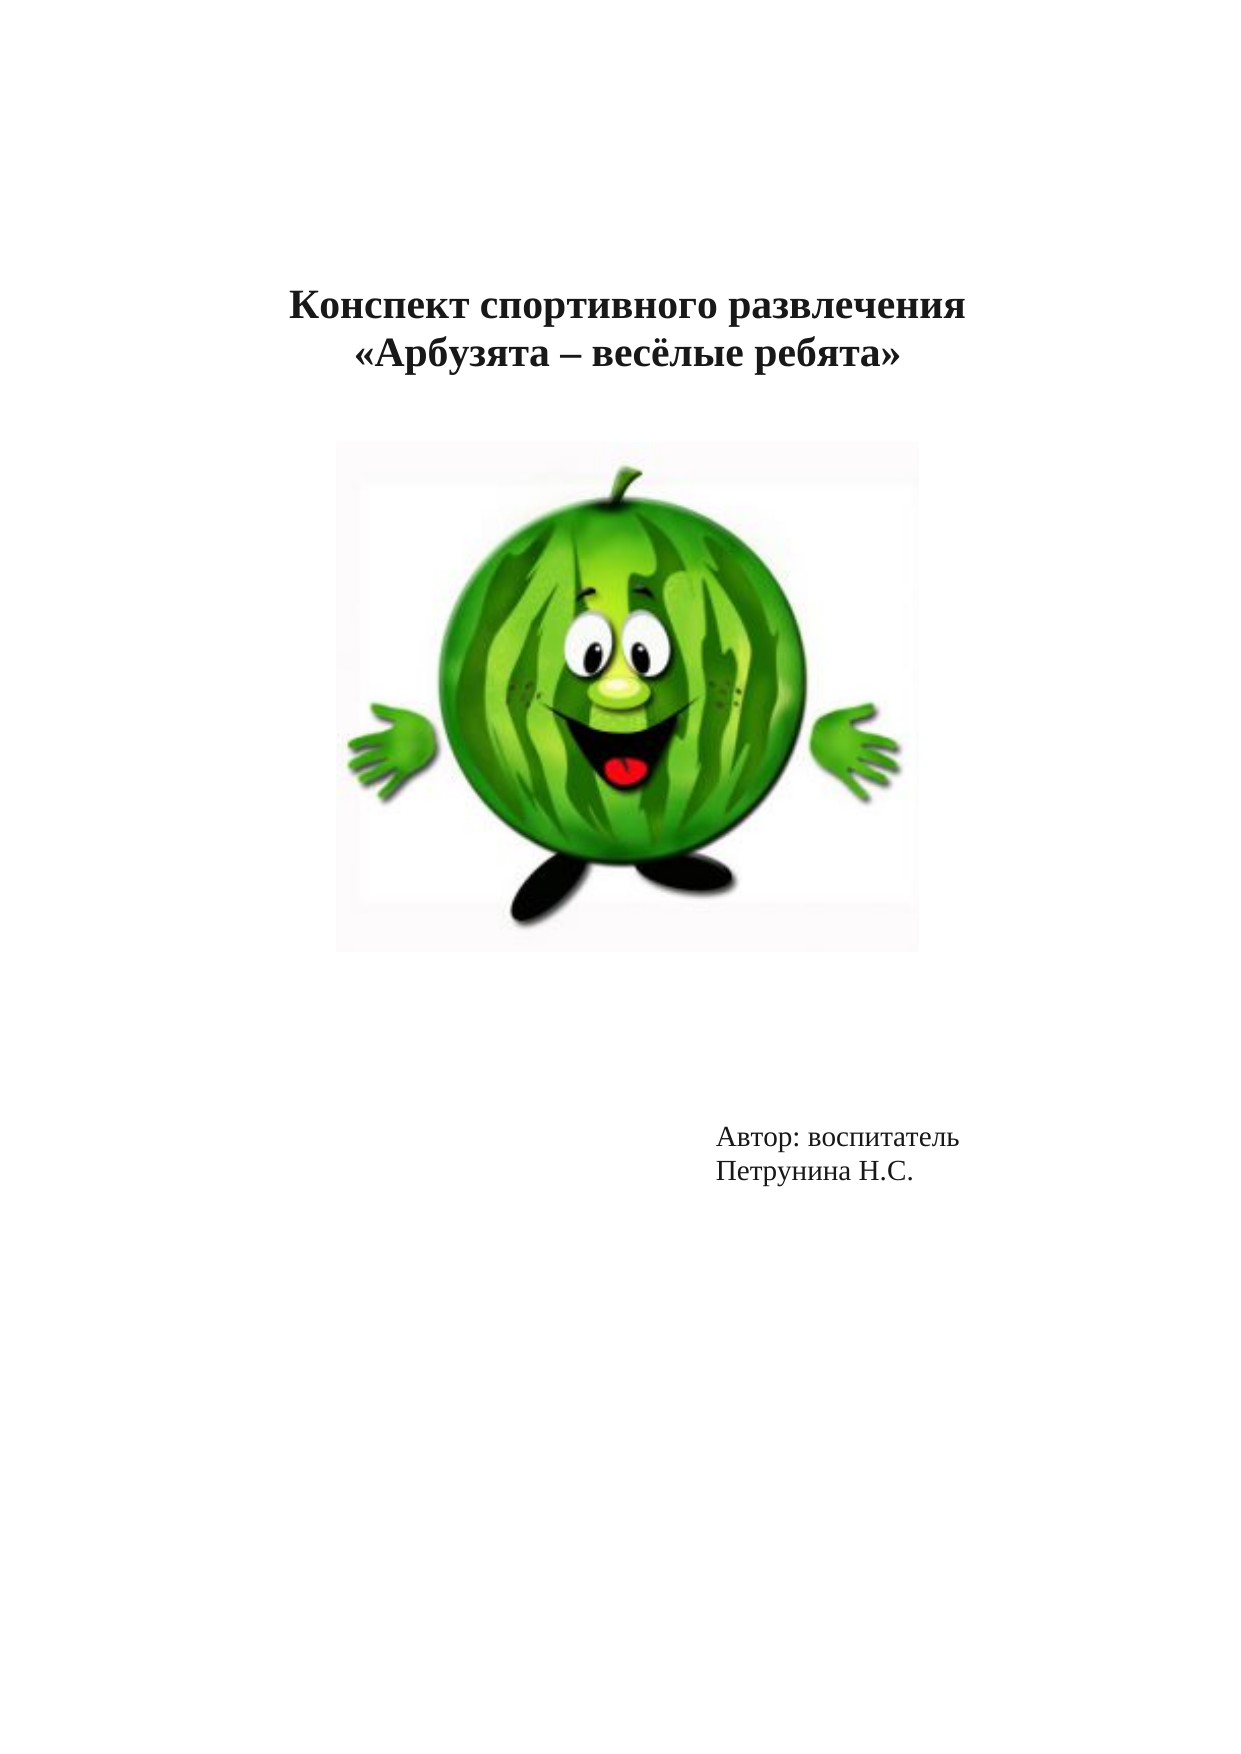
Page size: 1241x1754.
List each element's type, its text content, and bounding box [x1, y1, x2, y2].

text Автор: воспитатель [74, 1119, 1181, 1153]
text Конспект спортивного развлечения [74, 279, 1181, 327]
text Петрунина Н.С. [74, 1153, 1181, 1186]
text «Арбузята – весёлые ребята» [74, 327, 1181, 375]
picture [336, 442, 919, 952]
